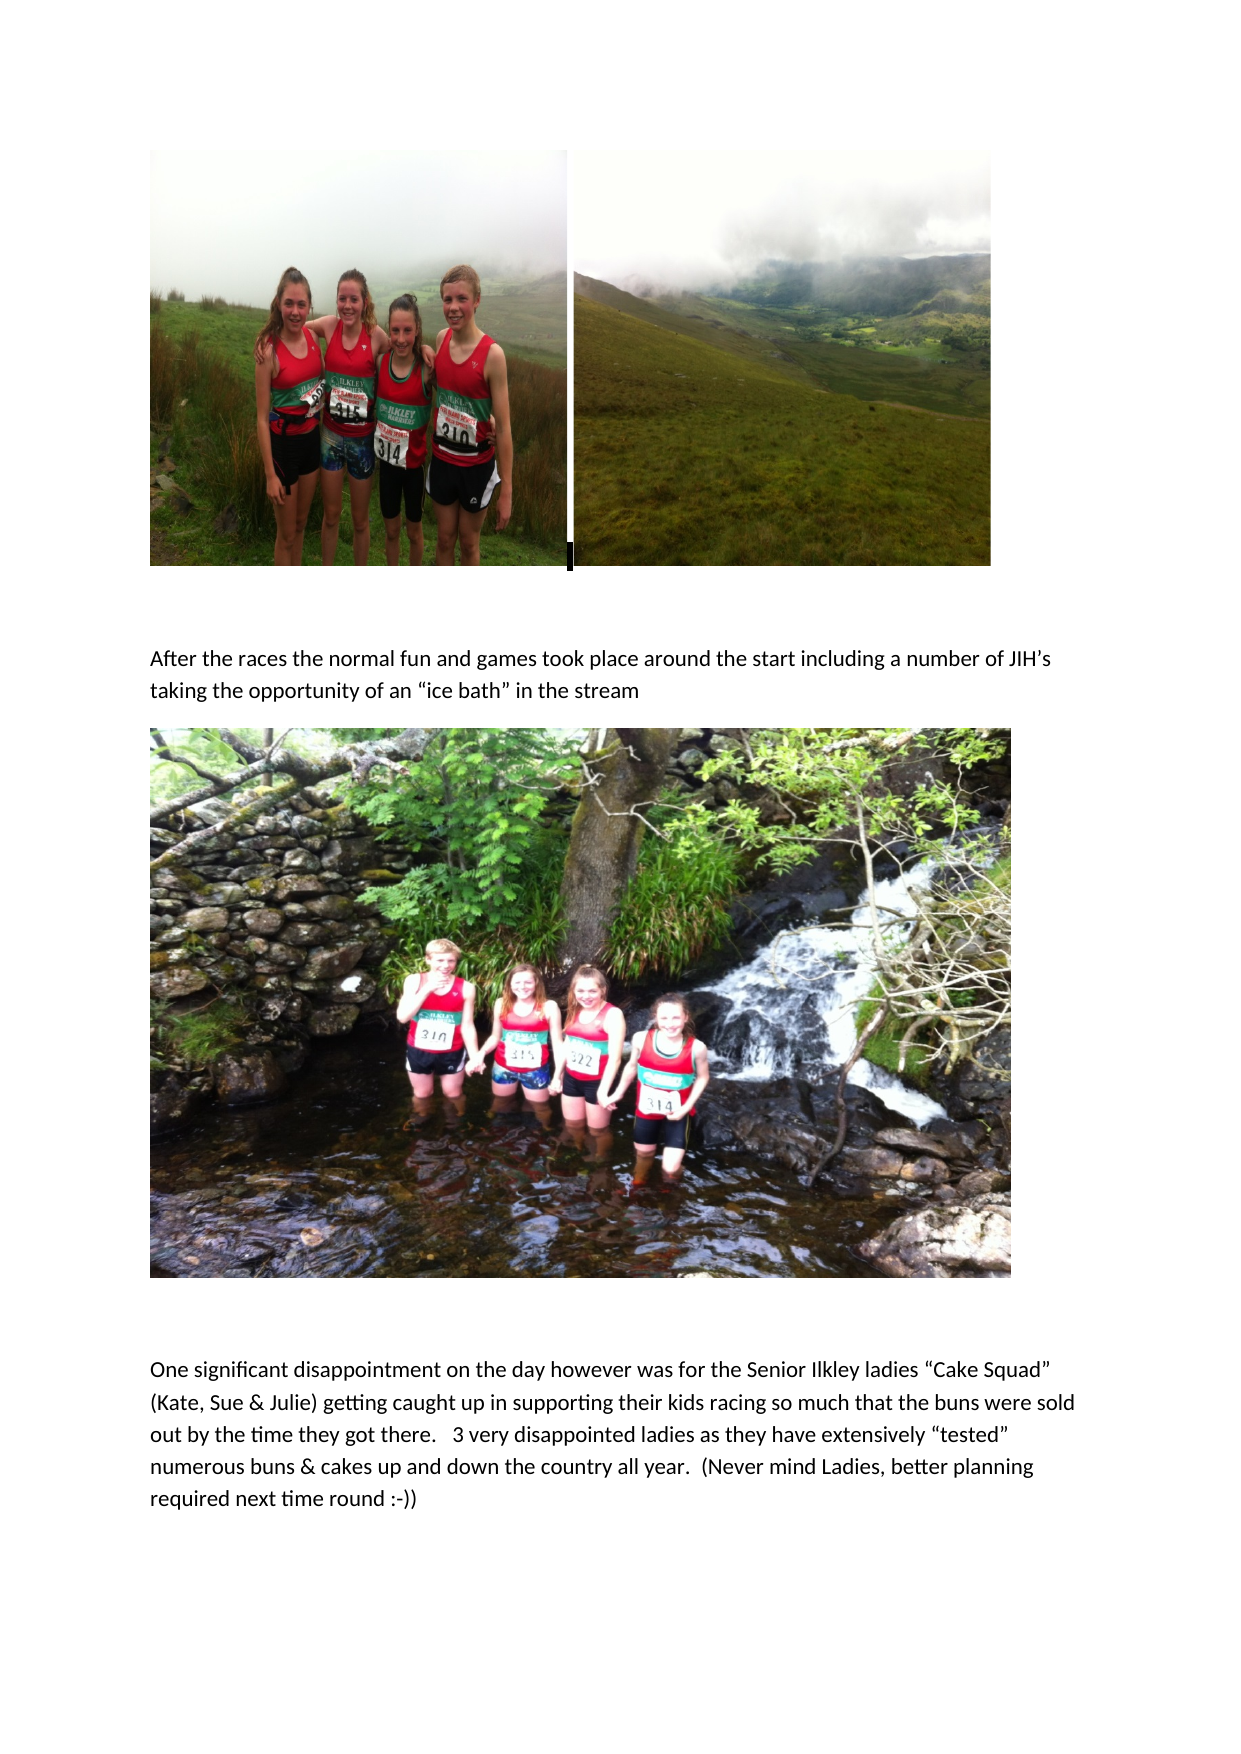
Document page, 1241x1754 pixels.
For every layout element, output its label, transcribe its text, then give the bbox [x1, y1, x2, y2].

picture [150, 728, 1011, 1278]
text After the races the normal fun and games took place around the start including a number of JIH’s taking the opportunity of an “ice bath” in the stream [150, 644, 1090, 704]
picture [150, 150, 568, 566]
text One significant disappointment on the day however was for the Senior Ilkley ladies “Cake Squad” (Kate, Sue & Julie) getting caught up in supporting their kids racing so much that the buns were sold out by the time they got there. 3 very disappointed ladies as they have extensively “tested” numerous buns & cakes up and down the country all year. (Never mind Ladies, better planning required next time round :-)) [150, 1355, 1090, 1512]
picture [573, 150, 991, 566]
